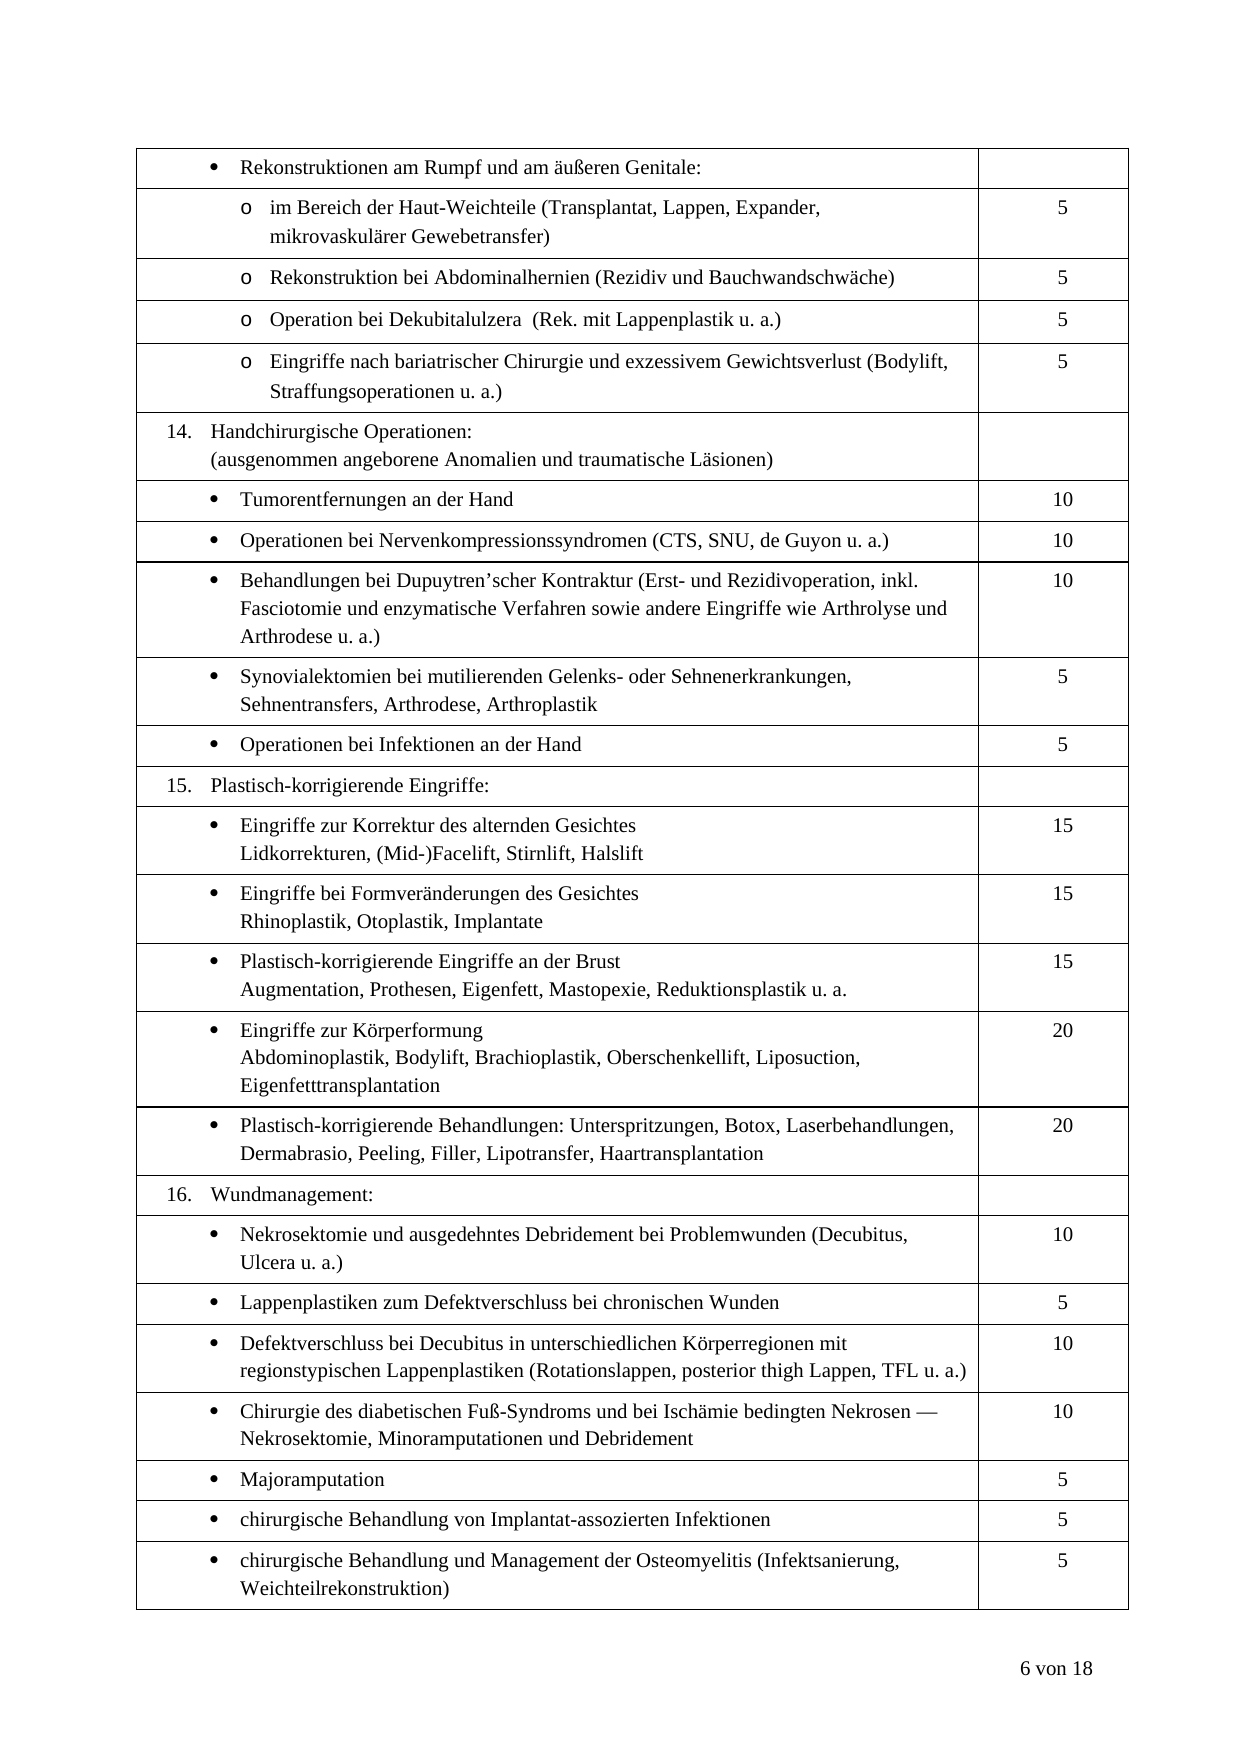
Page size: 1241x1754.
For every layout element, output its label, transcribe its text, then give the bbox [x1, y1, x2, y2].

table_cell Wundmanagement: [137, 1176, 978, 1215]
table_cell Eingriffe zur Körperformung Abdominoplastik, Bodylift, Brachioplastik, Oberschenkellift, Liposuction, Eigenfetttransplantation [137, 1012, 978, 1106]
table_cell Operationen bei Infektionen an der Hand [137, 726, 978, 766]
table_cell chirurgische Behandlung von Implantat-assozierten Infektionen [137, 1501, 978, 1541]
table_cell Rekonstruktionen am Rumpf und am äußeren Genitale: [137, 149, 978, 188]
table_cell 15 [979, 807, 1128, 874]
table_cell 15 [979, 944, 1128, 1011]
table_cell 10 [979, 563, 1128, 657]
table_cell Nekrosektomie und ausgedehntes Debridement bei Problemwunden (Decubitus, Ulcera u. a.) [137, 1216, 978, 1283]
table_cell Eingriffe zur Korrektur des alternden Gesichtes Lidkorrekturen, (Mid-)Facelift, Stirnlift, Halslift [137, 807, 978, 874]
table_cell 5 [979, 1542, 1128, 1609]
table_cell Operationen bei Nervenkompressionssyndromen (CTS, SNU, de Guyon u. a.) [137, 522, 978, 561]
table_cell Plastisch-korrigierende Behandlungen: Unterspritzungen, Botox, Laserbehandlungen, Dermabrasio, Peeling, Filler, Lipotransfer, Haartransplantation [137, 1108, 978, 1174]
table_cell Eingriffe nach bariatrischer Chirurgie und exzessivem Gewichtsverlust (Bodylift, Straffungsoperationen u. a.) [137, 344, 978, 412]
table_cell Lappenplastiken zum Defektverschluss bei chronischen Wunden [137, 1284, 978, 1324]
table_cell 5 [979, 658, 1128, 725]
table_cell [979, 413, 1128, 480]
table_cell 5 [979, 1501, 1128, 1541]
table_cell [979, 767, 1128, 806]
table_cell 10 [979, 481, 1128, 521]
table_cell Plastisch-korrigierende Eingriffe: [137, 767, 978, 806]
table_cell Majoramputation [137, 1461, 978, 1500]
table_cell Synovialektomien bei mutilierenden Gelenks- oder Sehnenerkrankungen, Sehnentransfers, Arthrodese, Arthroplastik [137, 658, 978, 725]
table_cell 10 [979, 522, 1128, 561]
table_cell im Bereich der Haut-Weichteile (Transplantat, Lappen, Expander, mikrovaskulärer Gewebetransfer) [137, 189, 978, 258]
table_cell Chirurgie des diabetischen Fuß-Syndroms und bei Ischämie bedingten Nekrosen — Nekrosektomie, Minoramputationen und Debridement [137, 1393, 978, 1460]
table_cell Handchirurgische Operationen: (ausgenommen angeborene Anomalien und traumatische Läsionen) [137, 413, 978, 480]
table_cell 5 [979, 1284, 1128, 1324]
table_cell Rekonstruktion bei Abdominalhernien (Rezidiv und Bauchwandschwäche) [137, 259, 978, 300]
table_cell 20 [979, 1012, 1128, 1106]
table_cell Behandlungen bei Dupuytren’scher Kontraktur (Erst- und Rezidivoperation, inkl. Fasciotomie und enzymatische Verfahren sowie andere Eingriffe wie Arthrolyse und Arthrodese u. a.) [137, 563, 978, 657]
table_cell 5 [979, 726, 1128, 766]
table_cell 5 [979, 259, 1128, 300]
table_cell Plastisch-korrigierende Eingriffe an der Brust Augmentation, Prothesen, Eigenfett, Mastopexie, Reduktionsplastik u. a. [137, 944, 978, 1011]
table_cell 15 [979, 875, 1128, 942]
table_cell Operation bei Dekubitalulzera (Rek. mit Lappenplastik u. a.) [137, 301, 978, 342]
table_cell 10 [979, 1216, 1128, 1283]
table_cell 5 [979, 344, 1128, 412]
table_cell 5 [979, 301, 1128, 342]
table_cell 10 [979, 1325, 1128, 1392]
table_cell Tumorentfernungen an der Hand [137, 481, 978, 521]
table_cell [979, 149, 1128, 188]
table_cell Eingriffe bei Formveränderungen des Gesichtes Rhinoplastik, Otoplastik, Implantate [137, 875, 978, 942]
table_cell [979, 1176, 1128, 1215]
table_cell 20 [979, 1108, 1128, 1174]
table_cell chirurgische Behandlung und Management der Osteomyelitis (Infektsanierung, Weichteilrekonstruktion) [137, 1542, 978, 1609]
table_cell 5 [979, 1461, 1128, 1500]
table_cell Defektverschluss bei Decubitus in unterschiedlichen Körperregionen mit regionstypischen Lappenplastiken (Rotationslappen, posterior thigh Lappen, TFL u. a.) [137, 1325, 978, 1392]
table_cell 5 [979, 189, 1128, 258]
table_cell 10 [979, 1393, 1128, 1460]
